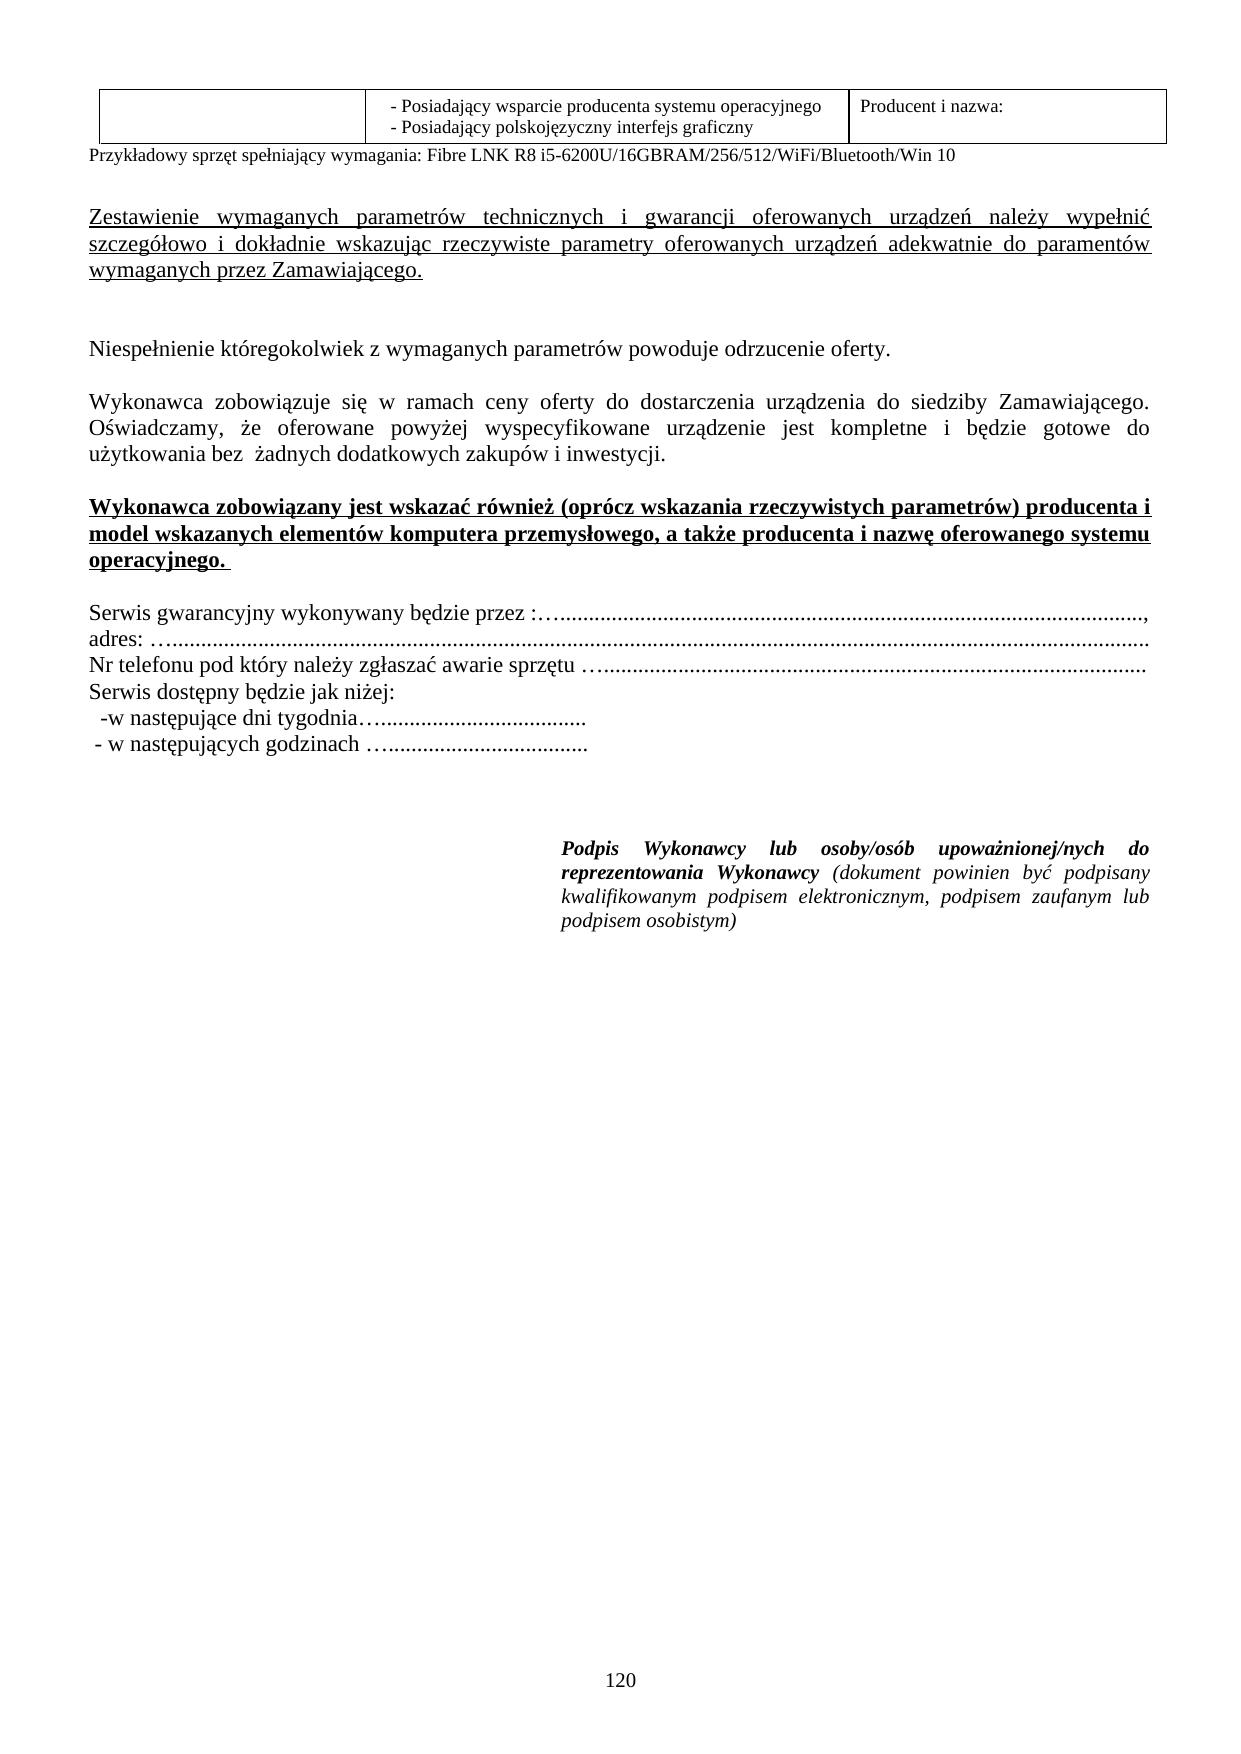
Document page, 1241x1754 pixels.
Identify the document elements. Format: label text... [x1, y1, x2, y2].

text Wykonawca zobowiązany jest wskazać również (oprócz wskazania rzeczywistych parametrów) producenta i model wskazanych elementów komputera przemysłowego, a także producenta i nazwę oferowanego systemu operacyjnego. [89, 517, 1152, 572]
text Zestawienie wymaganych parametrów technicznych i gwarancji oferowanych urządzeń należy wypełnić szczegółowo i dokładnie wskazując rzeczywiste parametry oferowanych urządzeń adekwatnie do paramentów wymaganych przez Zamawiającego. [89, 203, 1152, 226]
text Przykładowy sprzęt spełniający wymagania: Fibre LNK R8 i5-6200U/16GBRAM/256/512/WiFi/Bluetooth/Win 10 [89, 144, 1152, 166]
text Wykonawca zobowiązany jest wskazać również (oprócz wskazania rzeczywistych parametrów) producenta i model wskazanych elementów komputera przemysłowego, a także producenta i nazwę oferowanego systemu operacyjnego. [89, 493, 1152, 516]
text Serwis gwarancyjny wykonywany będzie przez :…......................................................................................................, [89, 599, 1152, 625]
text Zestawienie wymaganych parametrów technicznych i gwarancji oferowanych urządzeń należy wypełnić szczegółowo i dokładnie wskazując rzeczywiste parametry oferowanych urządzeń adekwatnie do paramentów wymaganych przez Zamawiającego. [89, 254, 1152, 282]
text Zestawienie wymaganych parametrów technicznych i gwarancji oferowanych urządzeń należy wypełnić szczegółowo i dokładnie wskazując rzeczywiste parametry oferowanych urządzeń adekwatnie do paramentów wymaganych przez Zamawiającego. [89, 228, 1152, 253]
text Podpis Wykonawcy lub osoby/osób upoważnionej/nych do reprezentowania Wykonawcy (dokument powinien być podpisany kwalifikowanym podpisem elektronicznym, podpisem zaufanym lub podpisem osobistym) [561, 836, 1152, 932]
text - w następujących godzinach …................................... [89, 730, 1152, 757]
text adres: …........................................................................................................................................................................... [89, 625, 1152, 651]
text Niespełnienie któregokolwiek z wymaganych parametrów powoduje odrzucenie oferty. [89, 335, 1152, 361]
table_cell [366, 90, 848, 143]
text Wykonawca zobowiązuje się w ramach ceny oferty do dostarczenia urządzenia do siedziby Zamawiającego. Oświadczamy, że oferowane powyżej wyspecyfikowane urządzenie jest kompletne i będzie gotowe do użytkowania bez żadnych dodatkowych zakupów i inwestycji. [89, 388, 1152, 467]
text -w następujące dni tygodnia….................................... [89, 704, 1152, 730]
text Nr telefonu pod który należy zgłaszać awarie sprzętu …............................................................................................... [89, 651, 1152, 678]
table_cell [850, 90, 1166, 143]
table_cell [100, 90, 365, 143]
text Serwis dostępny będzie jak niżej: [89, 678, 1152, 704]
